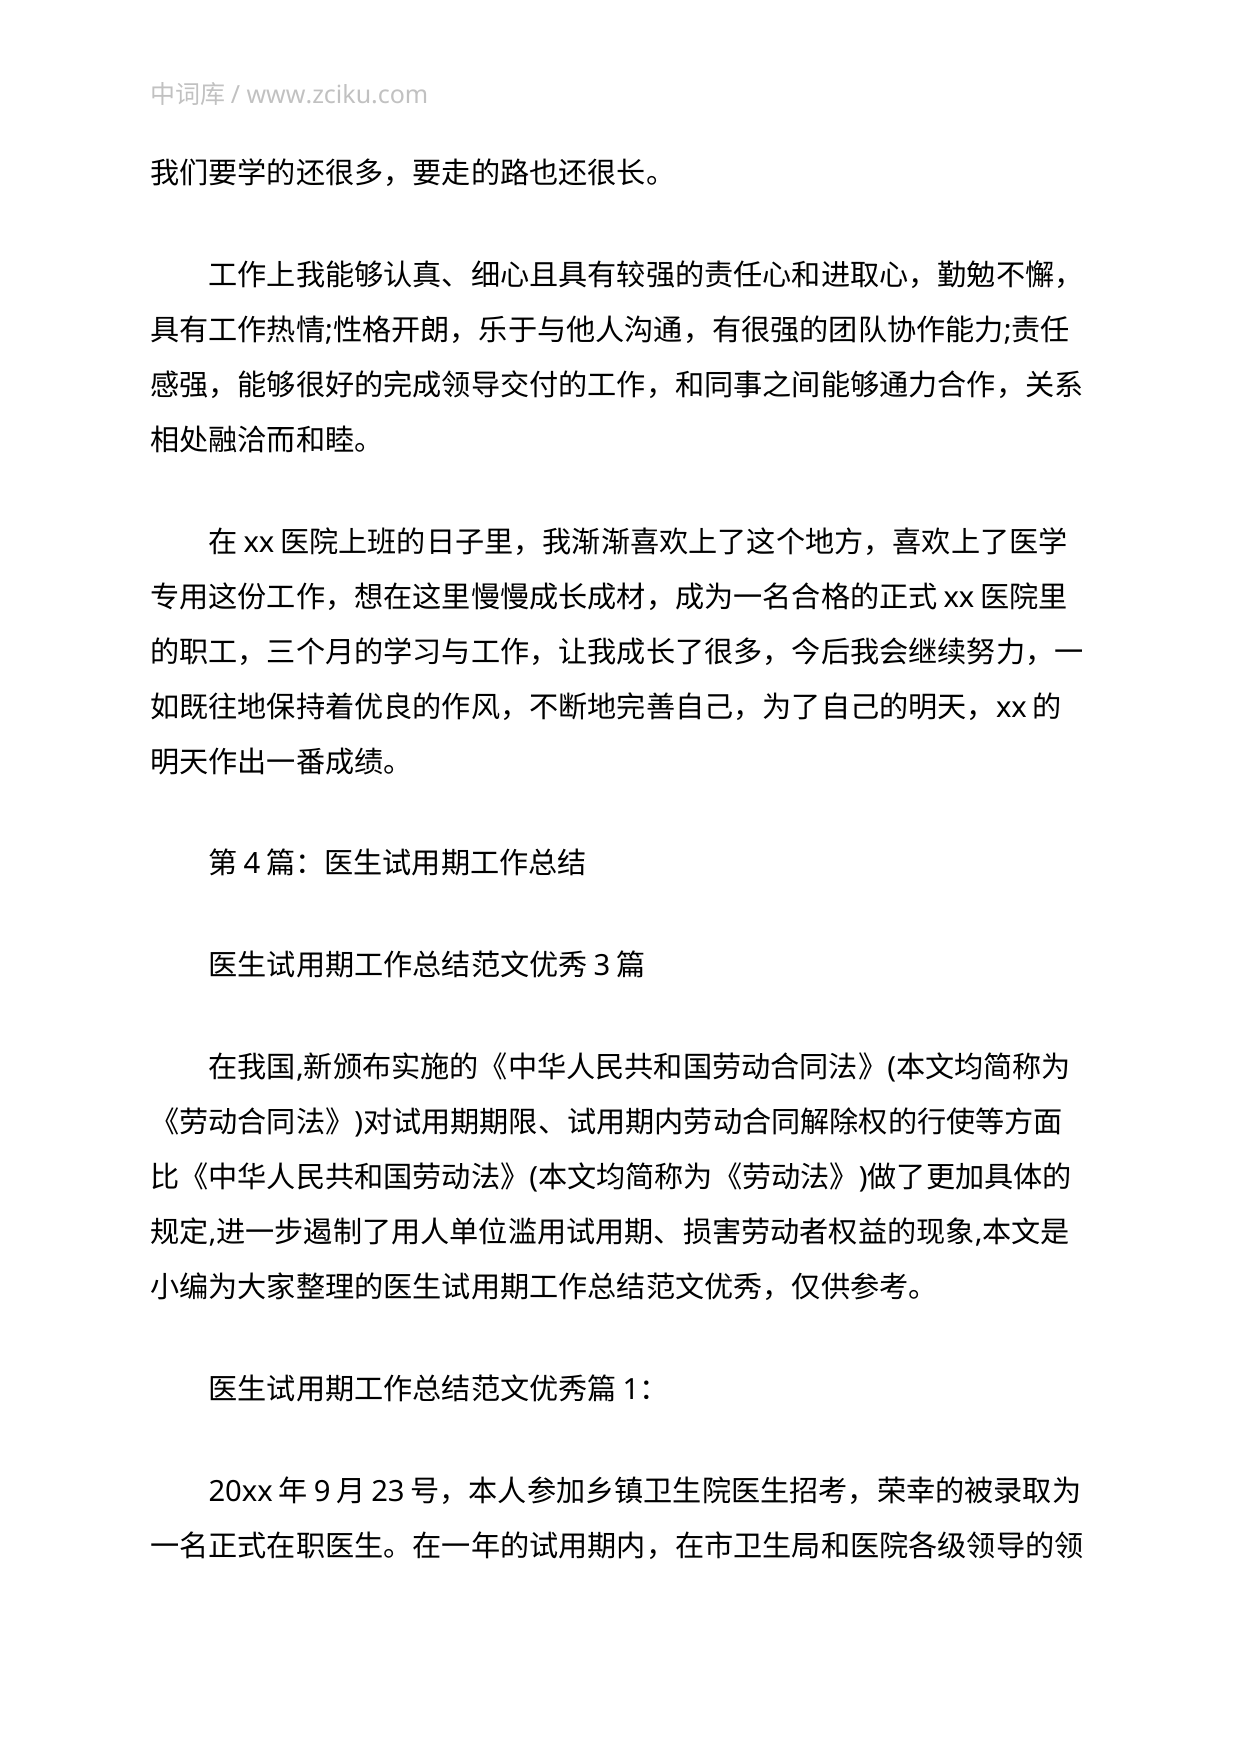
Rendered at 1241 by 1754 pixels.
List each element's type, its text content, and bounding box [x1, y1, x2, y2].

text 第4篇：医生试用期工作总结 [150, 840, 1090, 882]
text 在xx医院上班的日子里，我渐渐喜欢上了这个地方，喜欢上了医学专用这份工作，想在这里慢慢成长成材，成为一名合格的正式xx医院里的职工，三个月的学习与工作，让我成长了很多，今后我会继续努力，一如既往地保持着优良的作风，不断地完善自己，为了自己的明天，xx的明天作出一番成绩。 [150, 518, 1090, 781]
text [150, 150, 1090, 192]
text 医生试用期工作总结范文优秀3篇 [150, 942, 1090, 984]
text 在我国,新颁布实施的《中华人民共和国劳动合同法》(本文均简称为《劳动合同法》)对试用期期限、试用期内劳动合同解除权的行使等方面比《中华人民共和国劳动法》(本文均简称为《劳动法》)做了更加具体的规定,进一步遏制了用人单位滥用试用期、损害劳动者权益的现象,本文是小编为大家整理的医生试用期工作总结范文优秀，仅供参考。 [150, 1044, 1090, 1306]
text 工作上我能够认真、细心且具有较强的责任心和进取心，勤勉不懈，具有工作热情;性格开朗，乐于与他人沟通，有很强的团队协作能力;责任感强，能够很好的完成领导交付的工作，和同事之间能够通力合作，关系相处融洽而和睦。 [150, 252, 1090, 459]
text 医生试用期工作总结范文优秀篇1： [150, 1366, 1090, 1408]
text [150, 1468, 1090, 1565]
